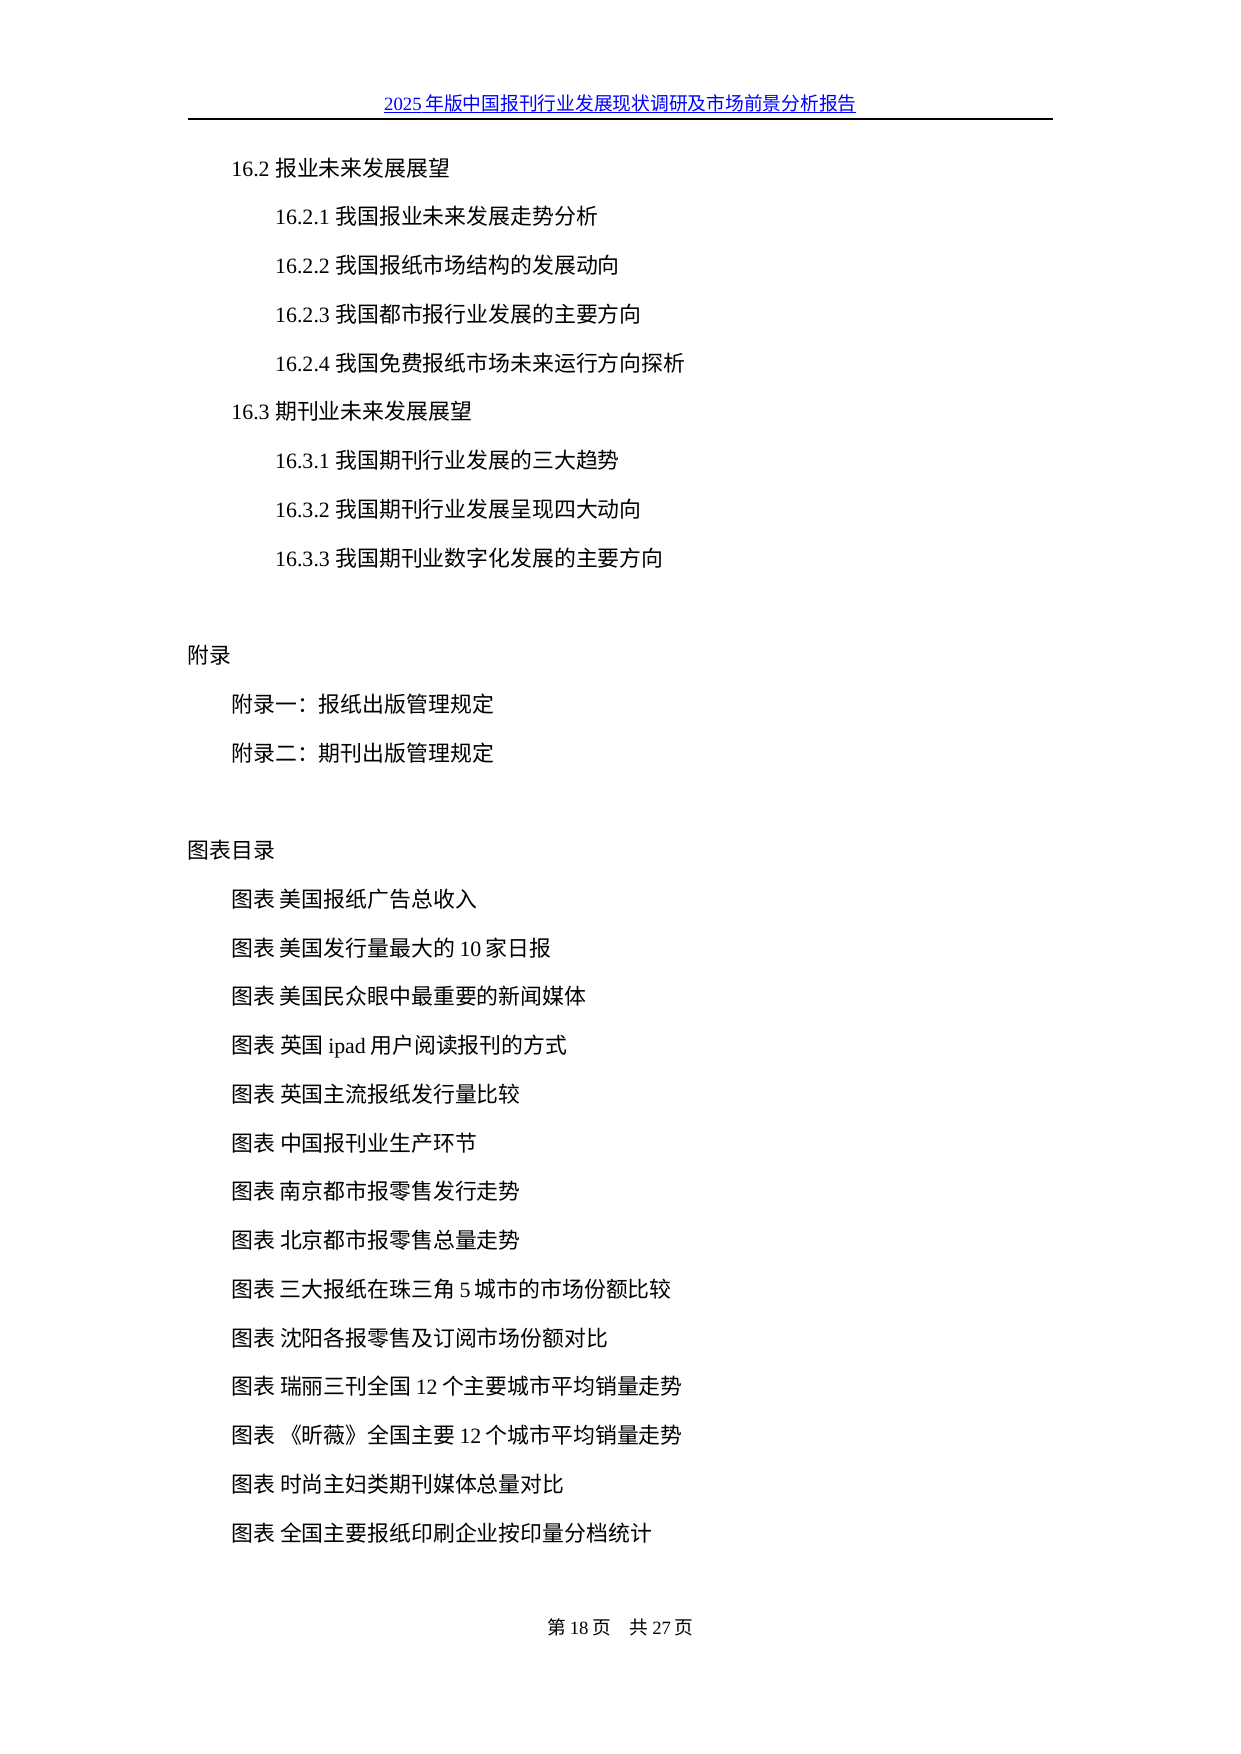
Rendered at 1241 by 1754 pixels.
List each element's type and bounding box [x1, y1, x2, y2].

text [187, 150, 1053, 1548]
